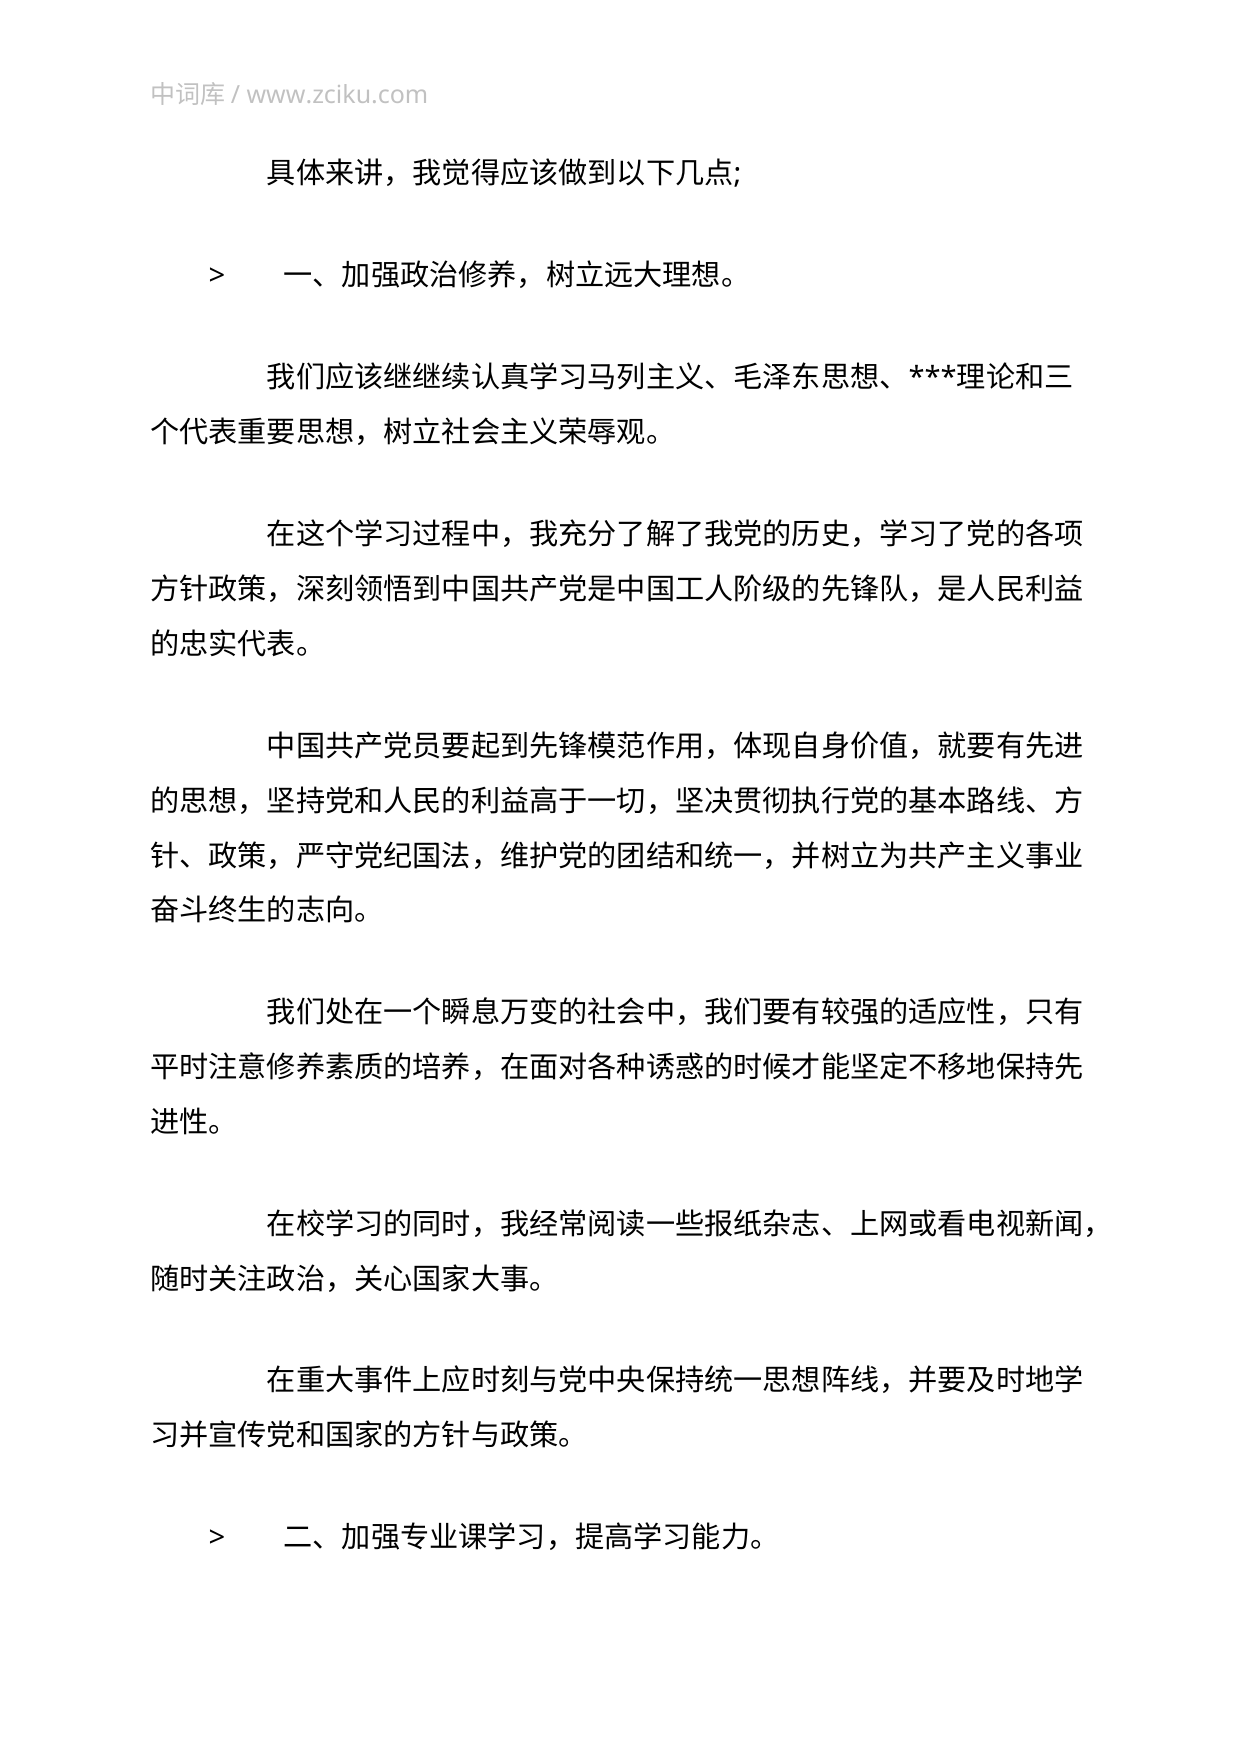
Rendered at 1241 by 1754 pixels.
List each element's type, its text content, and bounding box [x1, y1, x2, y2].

text 在这个学习过程中，我充分了解了我党的历史，学习了党的各项方针政策，深刻领悟到中国共产党是中国工人阶级的先锋队，是人民利益的忠实代表。 [150, 511, 1090, 663]
text 我们应该继继续认真学习马列主义、毛泽东思想、***理论和三个代表重要思想，树立社会主义荣辱观。 [150, 354, 1090, 451]
text > 二、加强专业课学习，提高学习能力。 [150, 1514, 1090, 1556]
text 在校学习的同时，我经常阅读一些报纸杂志、上网或看电视新闻，随时关注政治，关心国家大事。 [150, 1200, 1090, 1297]
text > 一、加强政治修养，树立远大理想。 [150, 252, 1090, 294]
text 我们处在一个瞬息万变的社会中，我们要有较强的适应性，只有平时注意修养素质的培养，在面对各种诱惑的时候才能坚定不移地保持先进性。 [150, 989, 1090, 1141]
text 中国共产党员要起到先锋模范作用，体现自身价值，就要有先进的思想，坚持党和人民的利益高于一切，坚决贯彻执行党的基本路线、方针、政策，严守党纪国法，维护党的团结和统一，并树立为共产主义事业奋斗终生的志向。 [150, 722, 1090, 929]
text 在重大事件上应时刻与党中央保持统一思想阵线，并要及时地学习并宣传党和国家的方针与政策。 [150, 1357, 1090, 1454]
text 具体来讲，我觉得应该做到以下几点; [150, 150, 1090, 192]
